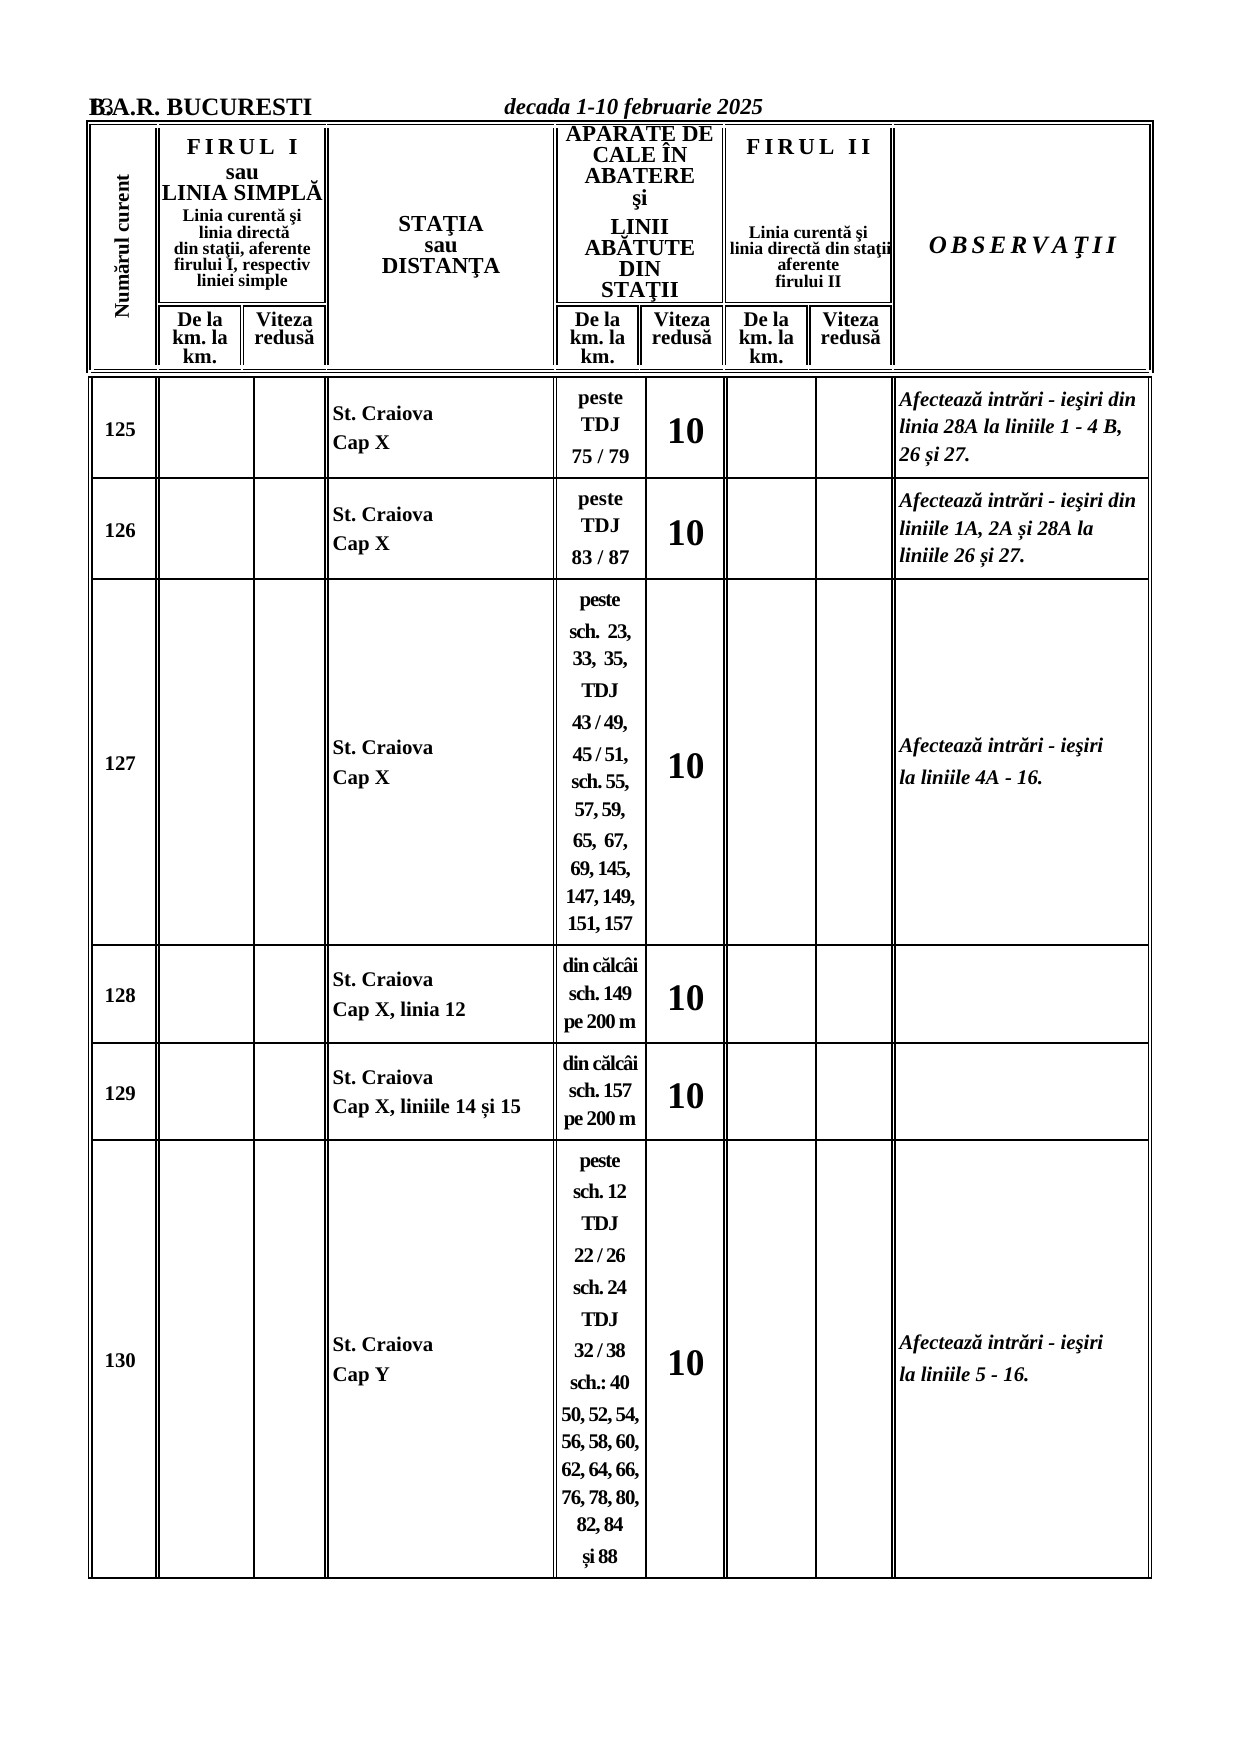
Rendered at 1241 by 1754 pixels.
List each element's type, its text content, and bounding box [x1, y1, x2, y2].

table_cell [817, 479, 891, 578]
table_cell [255, 479, 324, 578]
table_cell Afectează intrări - ieşiri din linia 28A la liniile 1 - 4 B, 26 și 27. [896, 378, 1148, 477]
table_cell 10 [647, 580, 723, 944]
table_cell Afectează intrări - ieşiri la liniile 4A - 16. [896, 580, 1148, 944]
table_cell [817, 946, 891, 1042]
table_cell St. Craiova Cap X, liniile 14 și 15 [329, 1044, 553, 1138]
table_cell [817, 1141, 891, 1577]
table_cell peste TDJ 75 / 79 [557, 378, 645, 477]
table_cell 10 [647, 378, 723, 477]
table_cell [817, 378, 891, 477]
table_cell [896, 946, 1148, 1042]
table_cell [160, 479, 253, 578]
table_cell [93, 946, 155, 1042]
table_cell [93, 479, 155, 578]
table_cell [817, 1044, 891, 1138]
table_cell St. Craiova Cap X [329, 378, 553, 477]
table_cell [728, 946, 815, 1042]
table_cell [728, 378, 815, 477]
table_cell peste sch. 23, 33, 35, TDJ 43 / 49, 45 / 51, sch. 55, 57, 59, 65, 67, 69, 145, 147, 149, 151, 157 [557, 580, 645, 944]
table_cell St. Craiova Cap Y [329, 1141, 553, 1577]
table_cell [93, 580, 155, 944]
table_cell 10 [647, 479, 723, 578]
table_cell [728, 1044, 815, 1138]
table_cell [817, 580, 891, 944]
table_cell din călcâi sch. 157 pe 200 m [557, 1044, 645, 1138]
table_cell din călcâi sch. 149 pe 200 m [557, 946, 645, 1042]
table_cell [93, 1141, 155, 1577]
table_cell Afectează intrări - ieşiri din liniile 1A, 2A și 28A la liniile 26 și 27. [896, 479, 1148, 578]
table_cell [160, 580, 253, 944]
table_cell Afectează intrări - ieşiri la liniile 5 - 16. [896, 1141, 1148, 1577]
table_cell 10 [647, 1044, 723, 1138]
table_cell St. Craiova Cap X, linia 12 [329, 946, 553, 1042]
table_cell 10 [647, 946, 723, 1042]
table_cell [728, 580, 815, 944]
table_cell [728, 479, 815, 578]
table_cell peste TDJ 83 / 87 [557, 479, 645, 578]
table_cell [896, 1044, 1148, 1138]
table_cell peste sch. 12 TDJ 22 / 26 sch. 24 TDJ 32 / 38 sch.: 40 50, 52, 54, 56, 58, 60, 62, 64, 66, 76, 78, 80, 82, 84 și 88 [557, 1141, 645, 1577]
table_cell [255, 946, 324, 1042]
table_cell St. Craiova Cap X [329, 580, 553, 944]
table_cell [255, 1044, 324, 1138]
table_cell St. Craiova Cap X [329, 479, 553, 578]
table_cell [93, 1044, 155, 1138]
table_cell [255, 1141, 324, 1577]
table_cell [160, 378, 253, 477]
table_cell [160, 1044, 253, 1138]
table_cell 10 [647, 1141, 723, 1577]
table_cell [255, 378, 324, 477]
table_cell [160, 1141, 253, 1577]
table_cell [728, 1141, 815, 1577]
table_cell [255, 580, 324, 944]
table_cell [93, 378, 155, 477]
table_cell [160, 946, 253, 1042]
